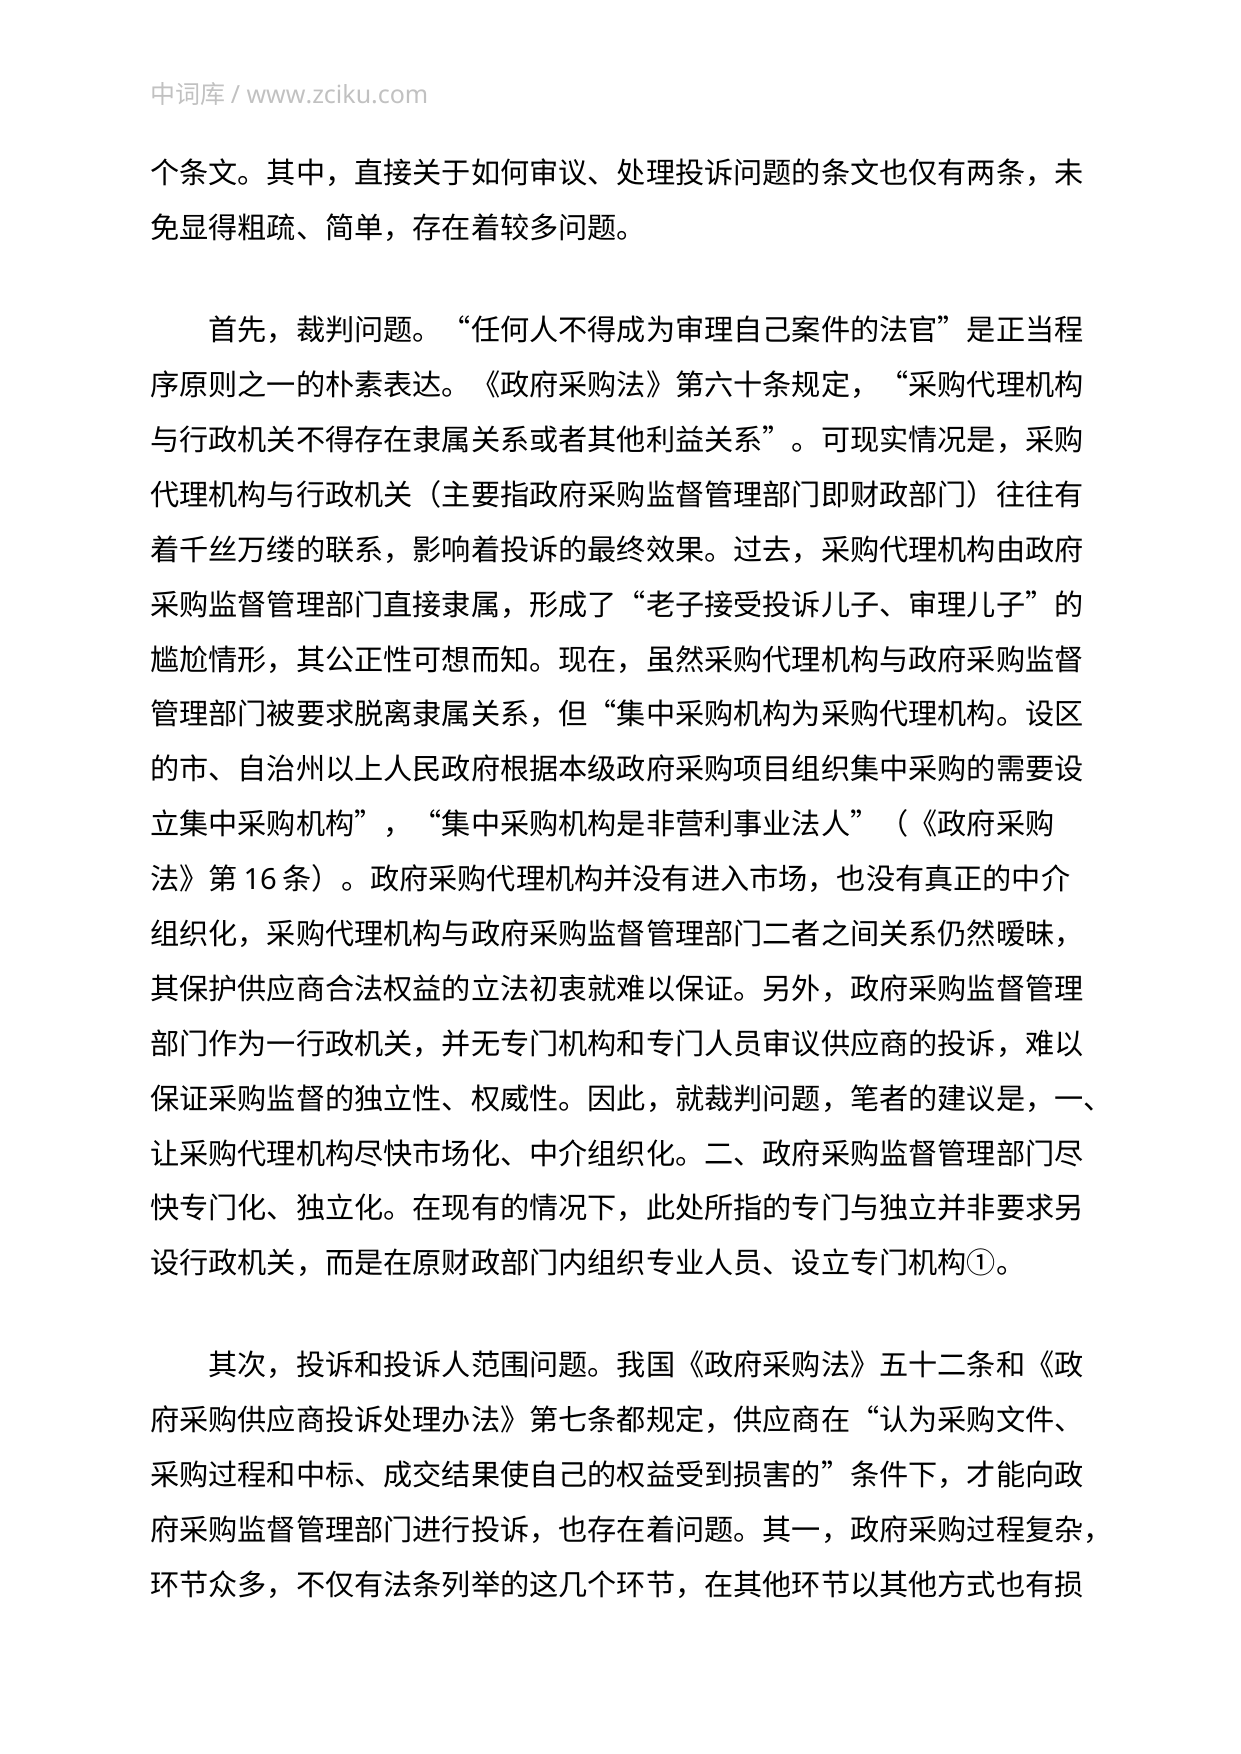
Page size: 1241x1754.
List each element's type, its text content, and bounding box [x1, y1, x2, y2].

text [150, 1342, 1090, 1604]
text 首先，裁判问题。“任何人不得成为审理自己案件的法官”是正当程序原则之一的朴素表达。《政府采购法》第六十条规定，“采购代理机构与行政机关不得存在隶属关系或者其他利益关系”。可现实情况是，采购代理机构与行政机关（主要指政府采购监督管理部门即财政部门）往往有着千丝万缕的联系，影响着投诉的最终效果。过去，采购代理机构由政府采购监督管理部门直接隶属，形成了“老子接受投诉儿子、审理儿子”的尴尬情形，其公正性可想而知。现在，虽然采购代理机构与政府采购监督管理部门被要求脱离隶属关系，但“集中采购机构为采购代理机构。设区的市、自治州以上人民政府根据本级政府采购项目组织集中采购的需要设立集中采购机构”，“集中采购机构是非营利事业法人”（《政府采购法》第16条）。政府采购代理机构并没有进入市场，也没有真正的中介组织化，采购代理机构与政府采购监督管理部门二者之间关系仍然暧昧，其保护供应商合法权益的立法初衷就难以保证。另外，政府采购监督管理部门作为一行政机关，并无专门机构和专门人员审议供应商的投诉，难以保证采购监督的独立性、权威性。因此，就裁判问题，笔者的建议是，一、让采购代理机构尽快市场化、中介组织化。二、政府采购监督管理部门尽快专门化、独立化。在现有的情况下，此处所指的专门与独立并非要求另设行政机关，而是在原财政部门内组织专业人员、设立专门机构①。 [150, 307, 1090, 1282]
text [150, 150, 1090, 247]
